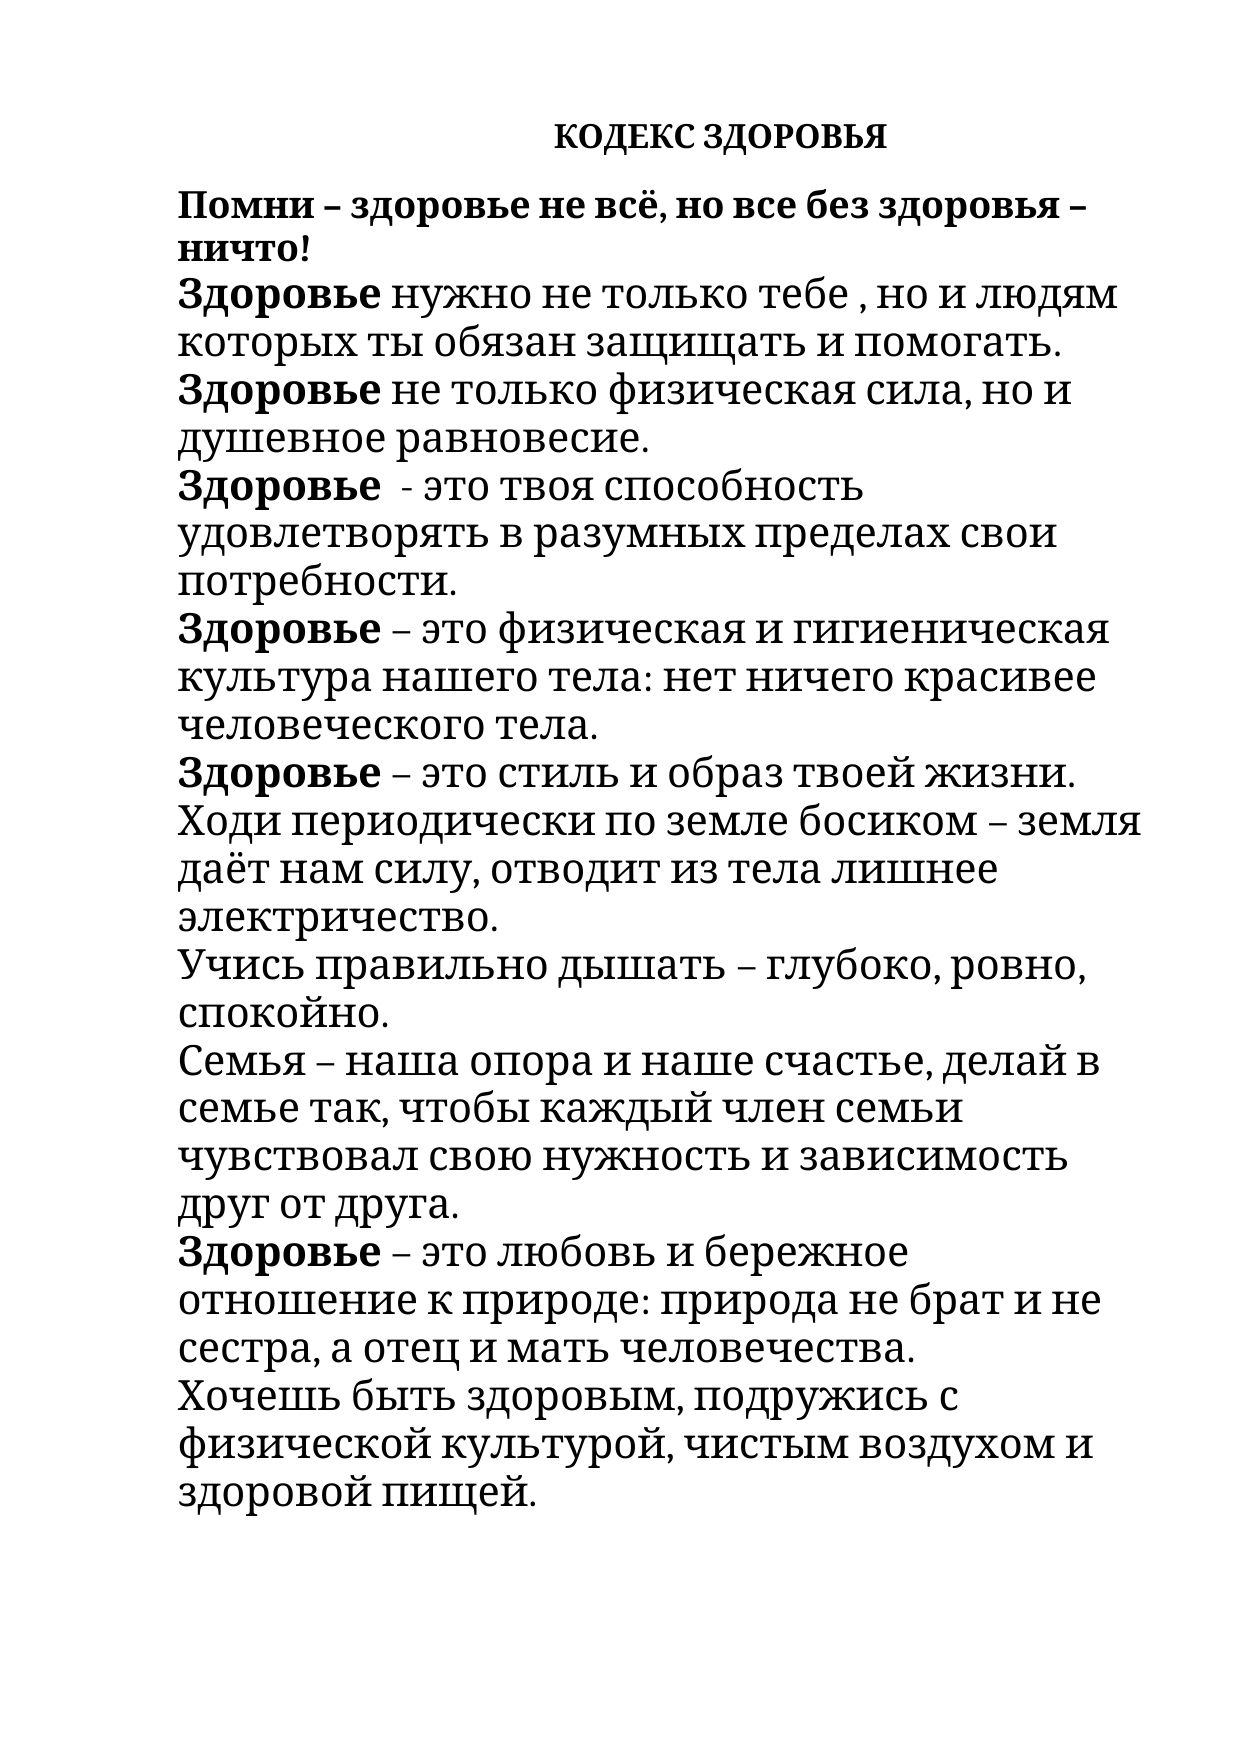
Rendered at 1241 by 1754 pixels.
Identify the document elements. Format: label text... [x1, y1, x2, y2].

text Здоровье нужно не только тебе , но и людям которых ты обязан защищать и помогать. [177, 271, 1152, 367]
text Учись правильно дышать – глубоко, ровно, спокойно. [177, 942, 1152, 1037]
text Здоровье – это физическая и гигиеническая культура нашего тела: нет ничего красивее человеческого тела. [177, 606, 1152, 750]
text Здоровье не только физическая сила, но и душевное равновесие. [177, 367, 1152, 462]
text Здоровье - это твоя способность удовлетворять в разумных пределах свои потребности. [177, 462, 1152, 606]
text Помни – здоровье не всё, но все без здоровья – ничто! [177, 184, 1152, 271]
text Хочешь быть здоровым, подружись с физической культурой, чистым воздухом и здоровой пищей. [177, 1373, 1152, 1517]
text Ходи периодически по земле босиком – земля даёт нам силу, отводит из тела лишнее электричество. [177, 798, 1152, 942]
text Семья – наша опора и наше счастье, делай в семье так, чтобы каждый член семьи чувствовал свою нужность и зависимость друг от друга. [177, 1037, 1152, 1229]
text КОДЕКС ЗДОРОВЬЯ [290, 118, 1152, 156]
text Здоровье – это любовь и бережное отношение к природе: природа не брат и не сестра, а отец и мать человечества. [177, 1229, 1152, 1373]
text Здоровье – это стиль и образ твоей жизни. [177, 750, 1152, 798]
